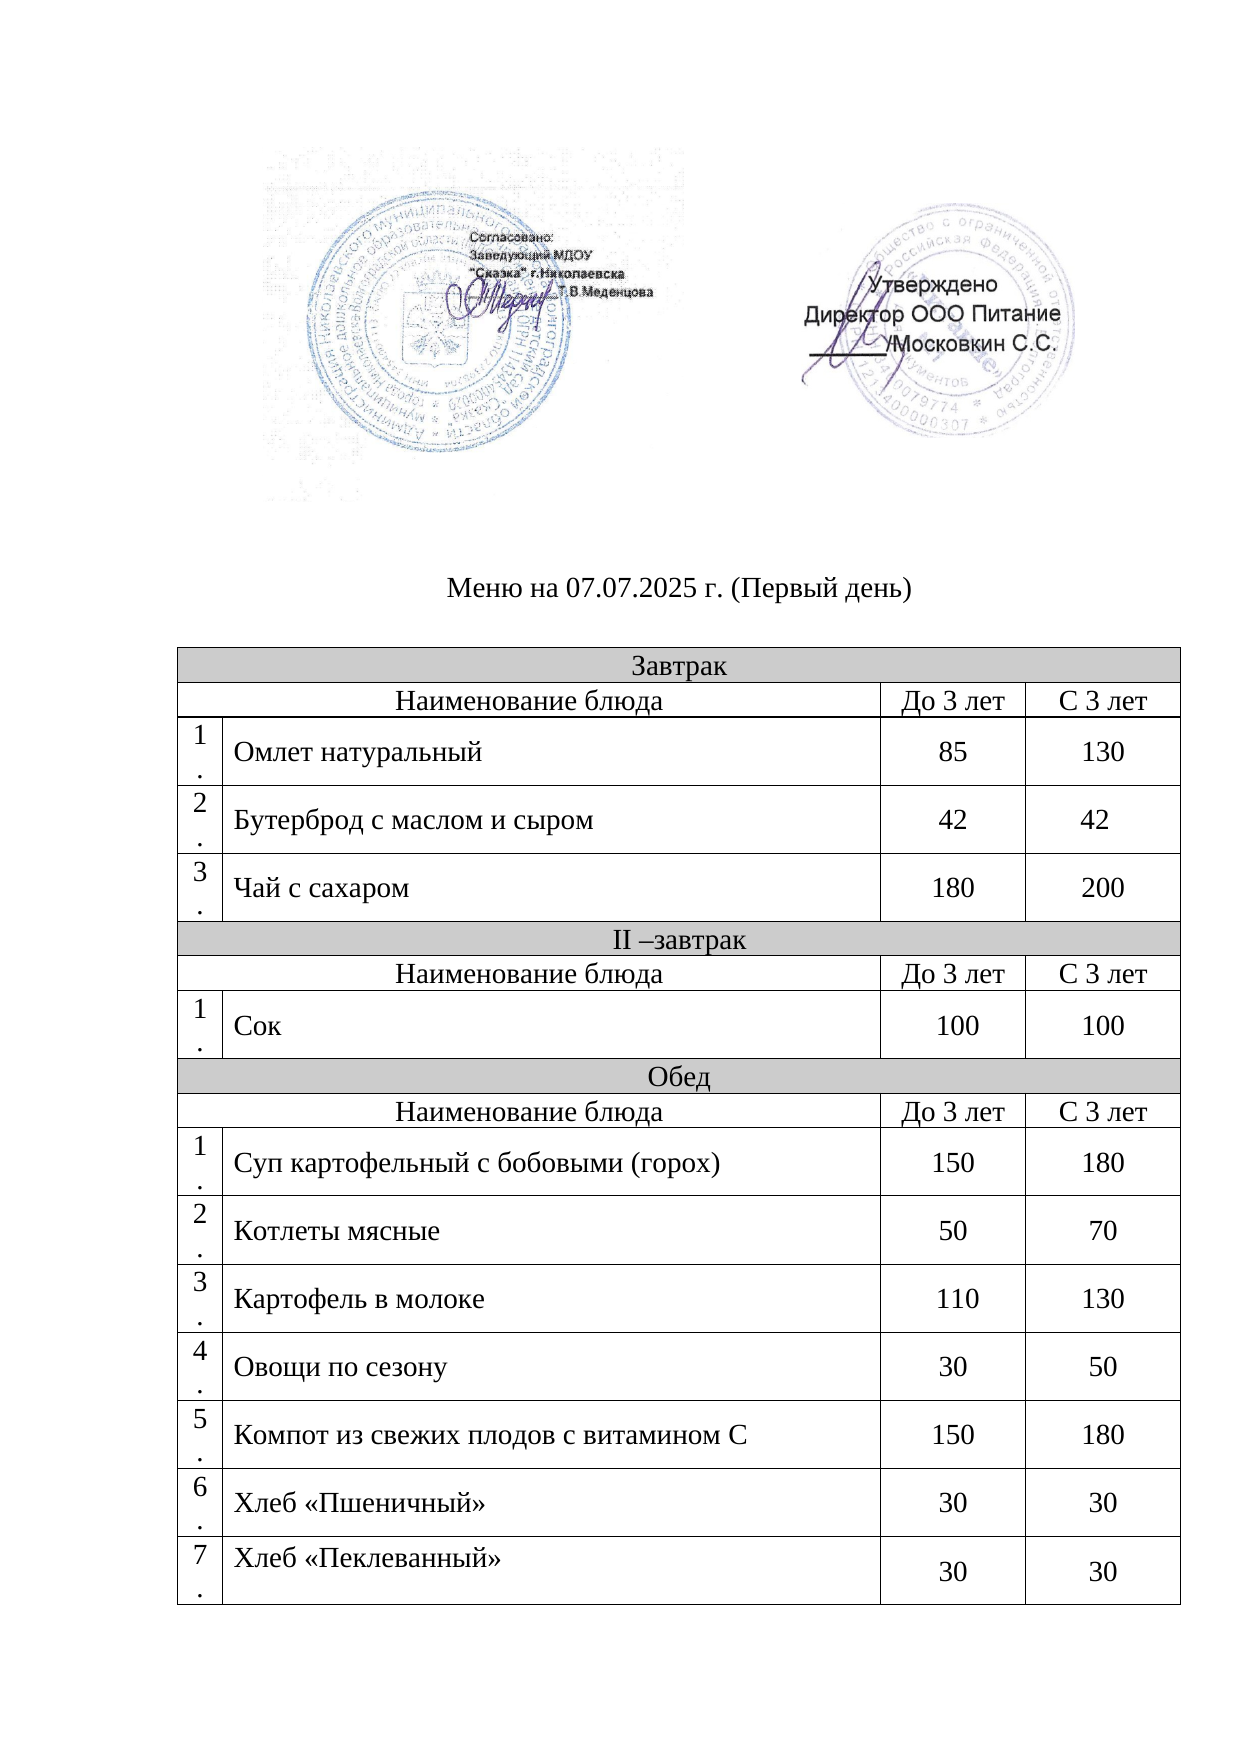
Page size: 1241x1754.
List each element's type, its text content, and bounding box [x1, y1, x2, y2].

table_cell 180 [881, 854, 1025, 921]
table_cell Наименование блюда [178, 683, 880, 716]
table_cell 200 [1026, 854, 1180, 921]
table_cell Картофель в молоке [223, 1265, 880, 1332]
table_cell 5. [178, 1401, 222, 1468]
picture [801, 203, 1075, 438]
table_cell 30 [881, 1537, 1025, 1604]
table_cell Омлет натуральный [223, 718, 880, 784]
table_cell Компот из свежих плодов с витамином С [223, 1401, 880, 1468]
table_cell 1. [178, 991, 222, 1058]
table_cell 2. [178, 786, 222, 853]
table_cell 180 [1026, 1401, 1180, 1468]
table_cell Наименование блюда [178, 1094, 880, 1127]
table_cell До 3 лет [881, 956, 1025, 990]
table_cell Бутерброд с маслом и сыром [223, 786, 880, 853]
table_cell 70 [1026, 1196, 1180, 1263]
picture [262, 147, 684, 502]
table_cell 30 [881, 1469, 1025, 1536]
table_cell С 3 лет [1026, 1094, 1180, 1127]
table_cell 7. [178, 1537, 222, 1604]
table_cell 150 [881, 1401, 1025, 1468]
table_cell Обед [178, 1059, 1180, 1093]
table_cell До 3 лет [881, 683, 1025, 716]
table_header Завтрак [178, 648, 1180, 682]
text Меню на 07.07.2025 г. (Первый день) [177, 570, 1181, 604]
table_cell Наименование блюда [178, 956, 880, 990]
table_cell С 3 лет [1026, 956, 1180, 990]
table_cell 50 [1026, 1333, 1180, 1400]
table_cell Хлеб «Пеклеванный» [223, 1537, 880, 1604]
table_cell 150 [881, 1128, 1025, 1195]
table_cell 30 [881, 1333, 1025, 1400]
table_cell Овощи по сезону [223, 1333, 880, 1400]
table_cell Суп картофельный с бобовыми (горох) [223, 1128, 880, 1195]
table_cell Котлеты мясные [223, 1196, 880, 1263]
table_cell Чай с сахаром [223, 854, 880, 921]
table_cell 42 [881, 786, 1025, 853]
table_cell До 3 лет [881, 1094, 1025, 1127]
table_cell 130 [1026, 718, 1180, 784]
table_cell 110 [881, 1265, 1025, 1332]
table_cell 4. [178, 1333, 222, 1400]
table_cell 50 [881, 1196, 1025, 1263]
table_cell 30 [1026, 1537, 1180, 1604]
table_header [178, 119, 695, 531]
table_cell II –завтрак [178, 922, 1180, 955]
table_cell 6. [178, 1469, 222, 1536]
table_cell 1. [178, 1128, 222, 1195]
table_cell 180 [1026, 1128, 1180, 1195]
table_cell 42 [1026, 786, 1180, 853]
table_cell 30 [1026, 1469, 1180, 1536]
table_cell 2. [178, 1196, 222, 1263]
table_cell 100 [881, 991, 1025, 1058]
table_cell 1. [178, 718, 222, 784]
table_cell 130 [1026, 1265, 1180, 1332]
table_cell Сок [223, 991, 880, 1058]
table_cell 3. [178, 1265, 222, 1332]
table_cell 100 [1026, 991, 1180, 1058]
table_cell 3. [178, 854, 222, 921]
table_cell 85 [881, 718, 1025, 784]
table_cell С 3 лет [1026, 683, 1180, 716]
table_cell Хлеб «Пшеничный» [223, 1469, 880, 1536]
table_header [696, 119, 1180, 531]
